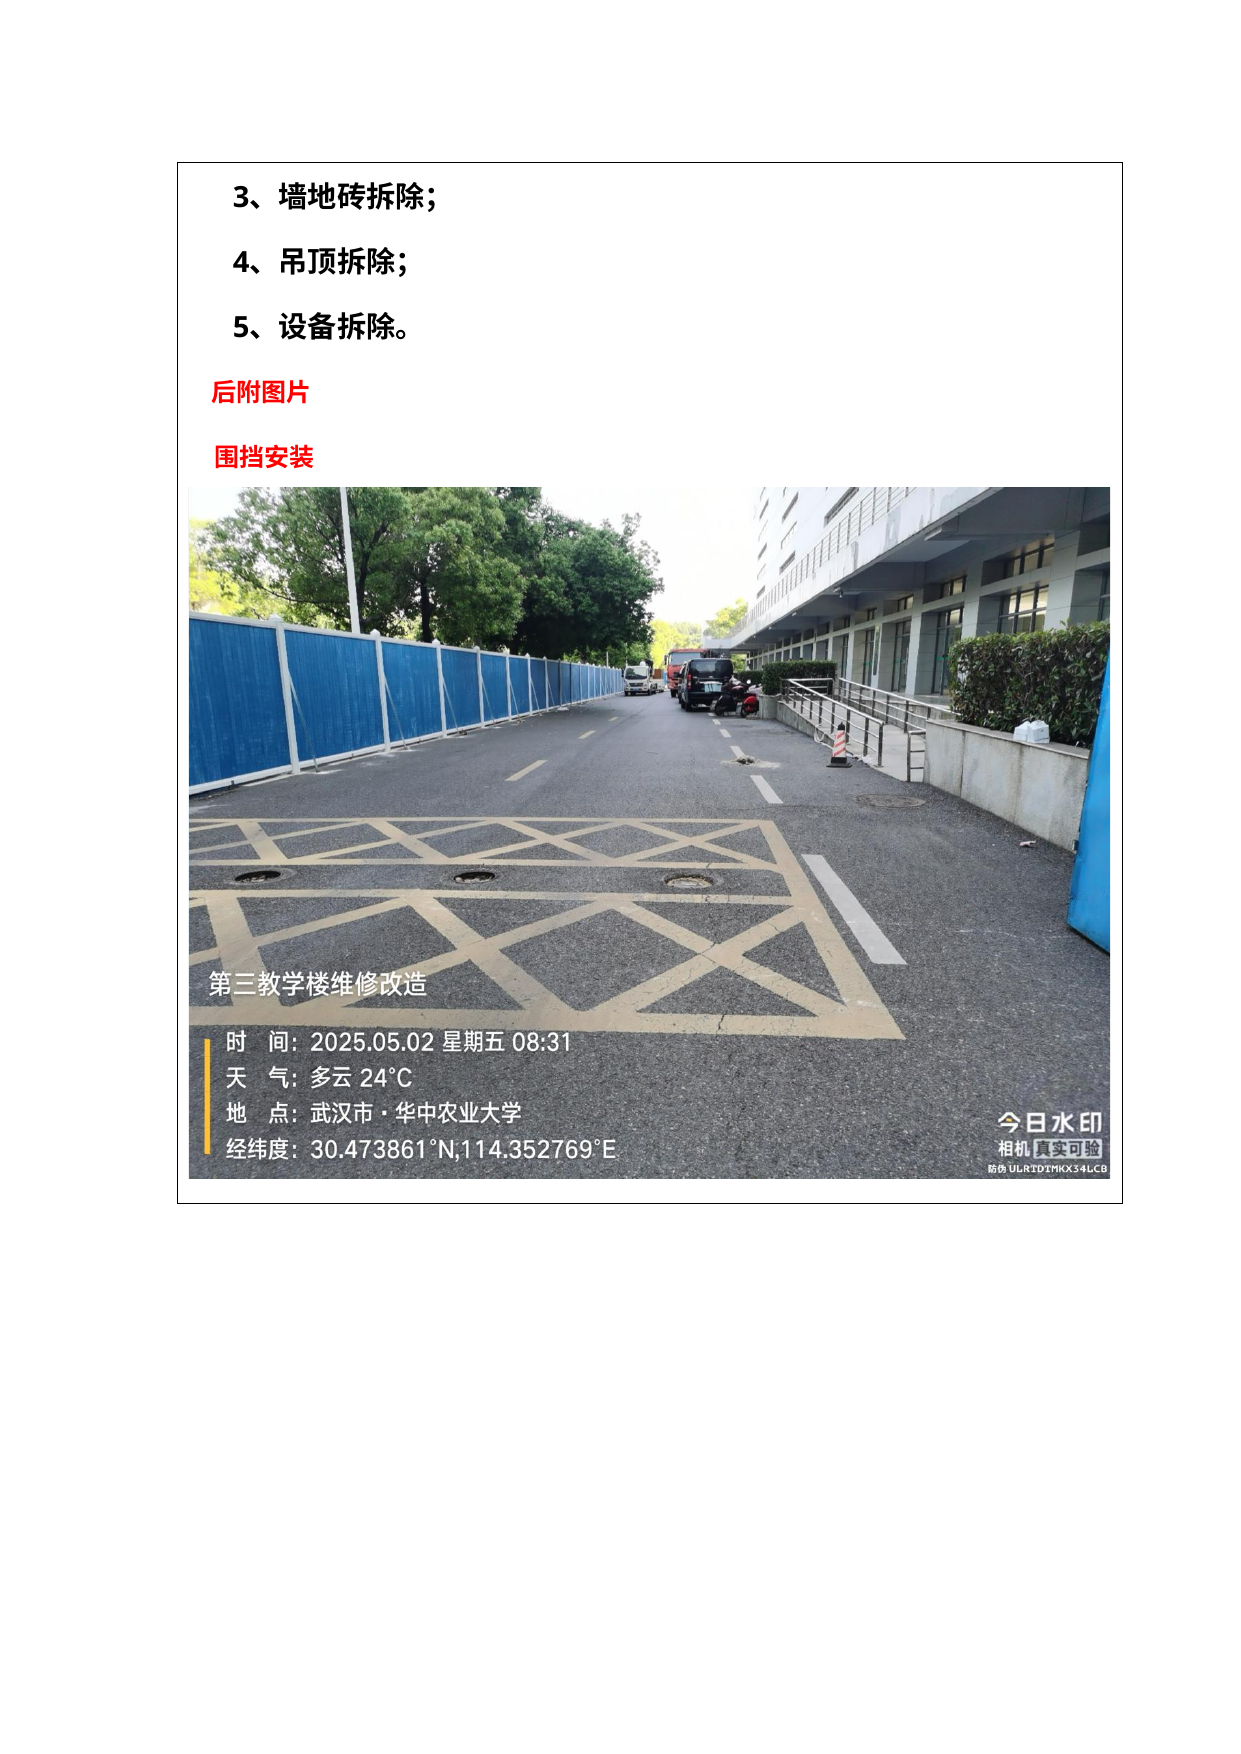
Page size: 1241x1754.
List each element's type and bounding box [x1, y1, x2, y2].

picture [188, 487, 1111, 1179]
table_cell [178, 163, 1122, 1203]
